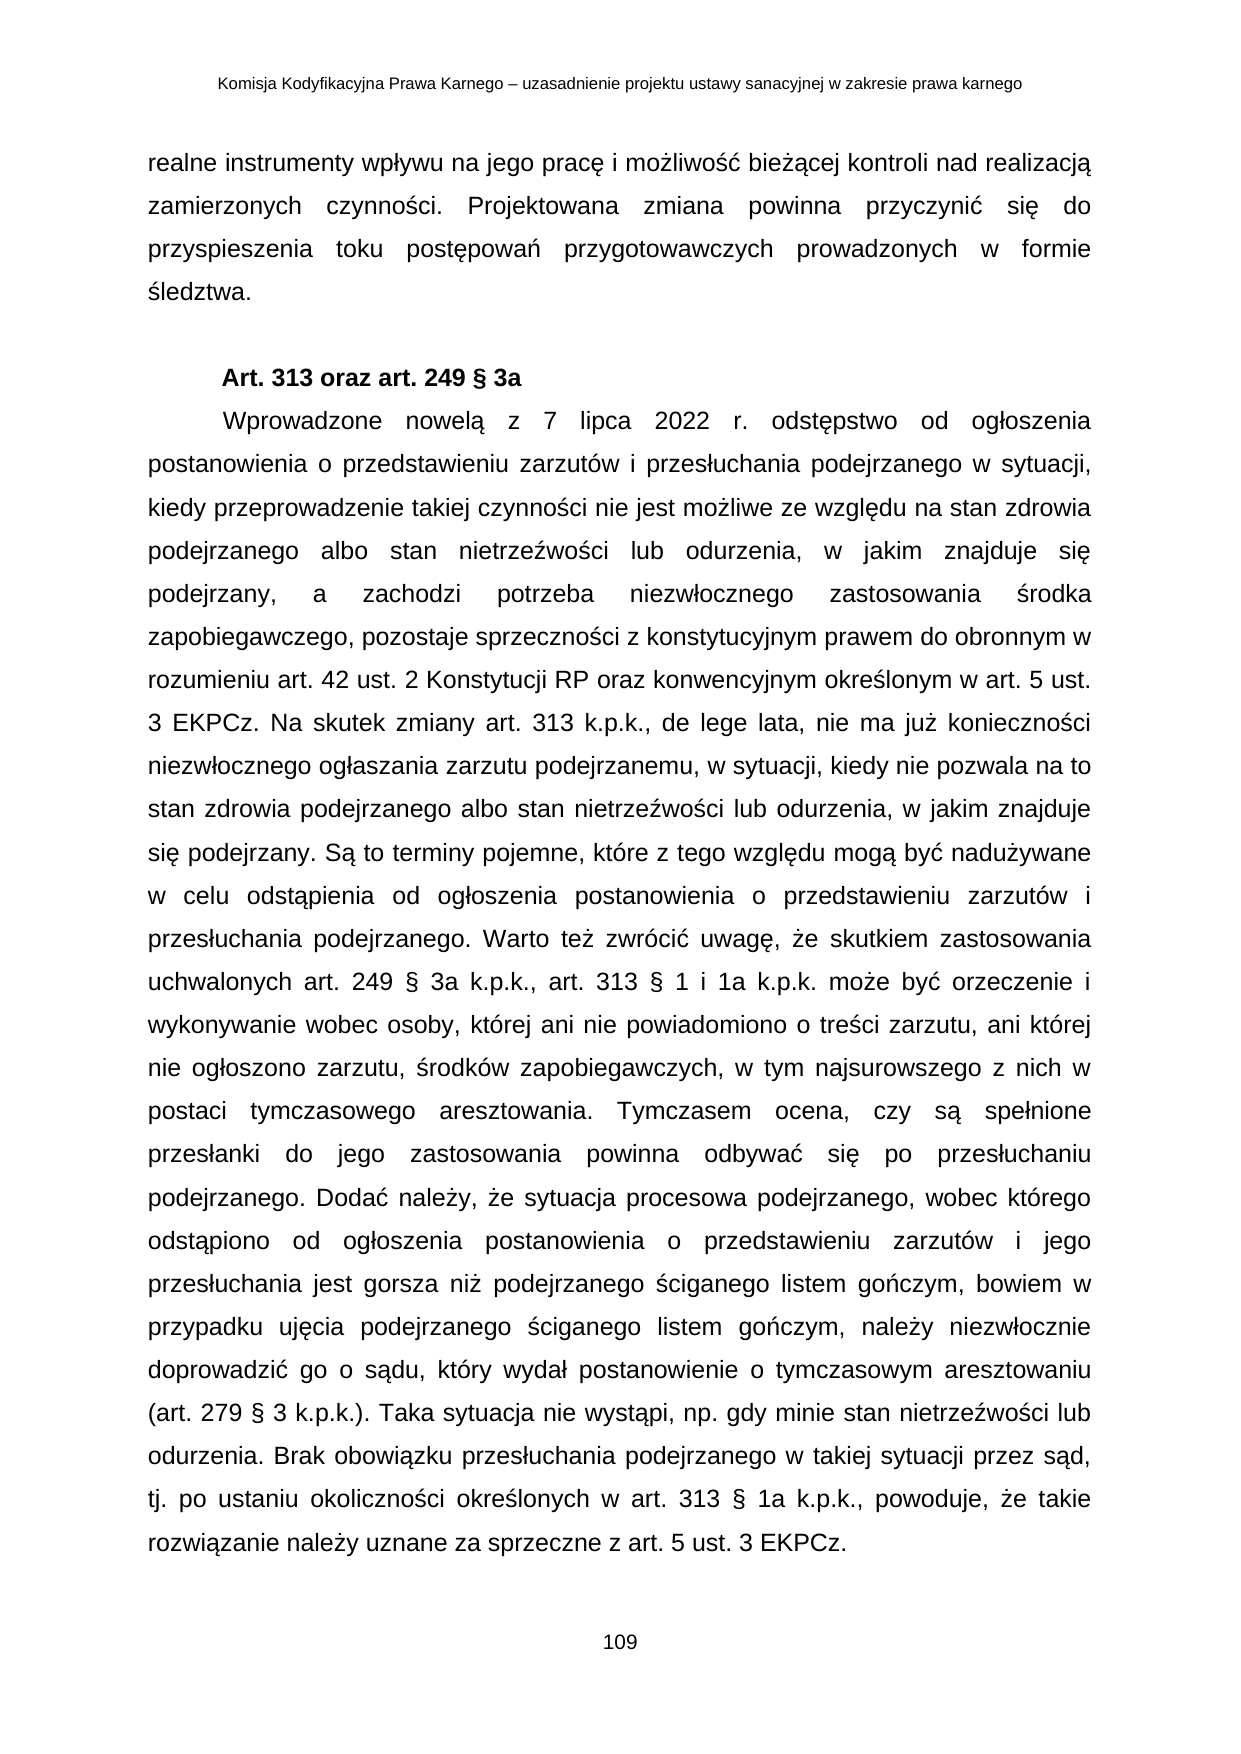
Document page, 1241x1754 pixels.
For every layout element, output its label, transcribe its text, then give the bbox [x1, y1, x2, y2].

list Art. 313 oraz art. 249 § 3a [148, 363, 1093, 392]
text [148, 148, 1093, 306]
text Wprowadzone nowelą z 7 lipca 2022 r. odstępstwo od ogłoszenia postanowienia o przedstawieniu zarzutów i przesłuchania podejrzanego w sytuacji, kiedy przeprowadzenie takiej czynności nie jest możliwe ze względu na stan zdrowia podejrzanego albo stan nietrzeźwości lub odurzenia, w jakim znajduje się podejrzany, a zachodzi potrzeba niezwłocznego zastosowania środka zapobiegawczego, pozostaje sprzeczności z konstytucyjnym prawem do obronnym w rozumieniu art. 42 ust. 2 Konstytucji RP oraz konwencyjnym określonym w art. 5 ust. 3 EKPCz. Na skutek zmiany art. 313 k.p.k., de lege lata, nie ma już konieczności niezwłocznego ogłaszania zarzutu podejrzanemu, w sytuacji, kiedy nie pozwala na to stan zdrowia podejrzanego albo stan nietrzeźwości lub odurzenia, w jakim znajduje się podejrzany. Są to terminy pojemne, które z tego względu mogą być nadużywane w celu odstąpienia od ogłoszenia postanowienia o przedstawieniu zarzutów i przesłuchania podejrzanego. Warto też zwrócić uwagę, że skutkiem zastosowania uchwalonych art. 249 § 3a k.p.k., art. 313 § 1 i 1a k.p.k. może być orzeczenie i wykonywanie wobec osoby, której ani nie powiadomiono o treści zarzutu, ani której nie ogłoszono zarzutu, środków zapobiegawczych, w tym najsurowszego z nich w postaci tymczasowego aresztowania. Tymczasem ocena, czy są spełnione przesłanki do jego zastosowania powinna odbywać się po przesłuchaniu podejrzanego. Dodać należy, że sytuacja procesowa podejrzanego, wobec którego odstąpiono od ogłoszenia postanowienia o przedstawieniu zarzutów i jego przesłuchania jest gorsza niż podejrzanego ściganego listem gończym, bowiem w przypadku ujęcia podejrzanego ściganego listem gończym, należy niezwłocznie doprowadzić go o sądu, który wydał postanowienie o tymczasowym aresztowaniu (art. 279 § 3 k.p.k.). Taka sytuacja nie wystąpi, np. gdy minie stan nietrzeźwości lub odurzenia. Brak obowiązku przesłuchania podejrzanego w takiej sytuacji przez sąd, tj. po ustaniu okoliczności określonych w art. 313 § 1a k.p.k., powoduje, że takie rozwiązanie należy uznane za sprzeczne z art. 5 ust. 3 EKPCz. [148, 406, 1093, 1556]
